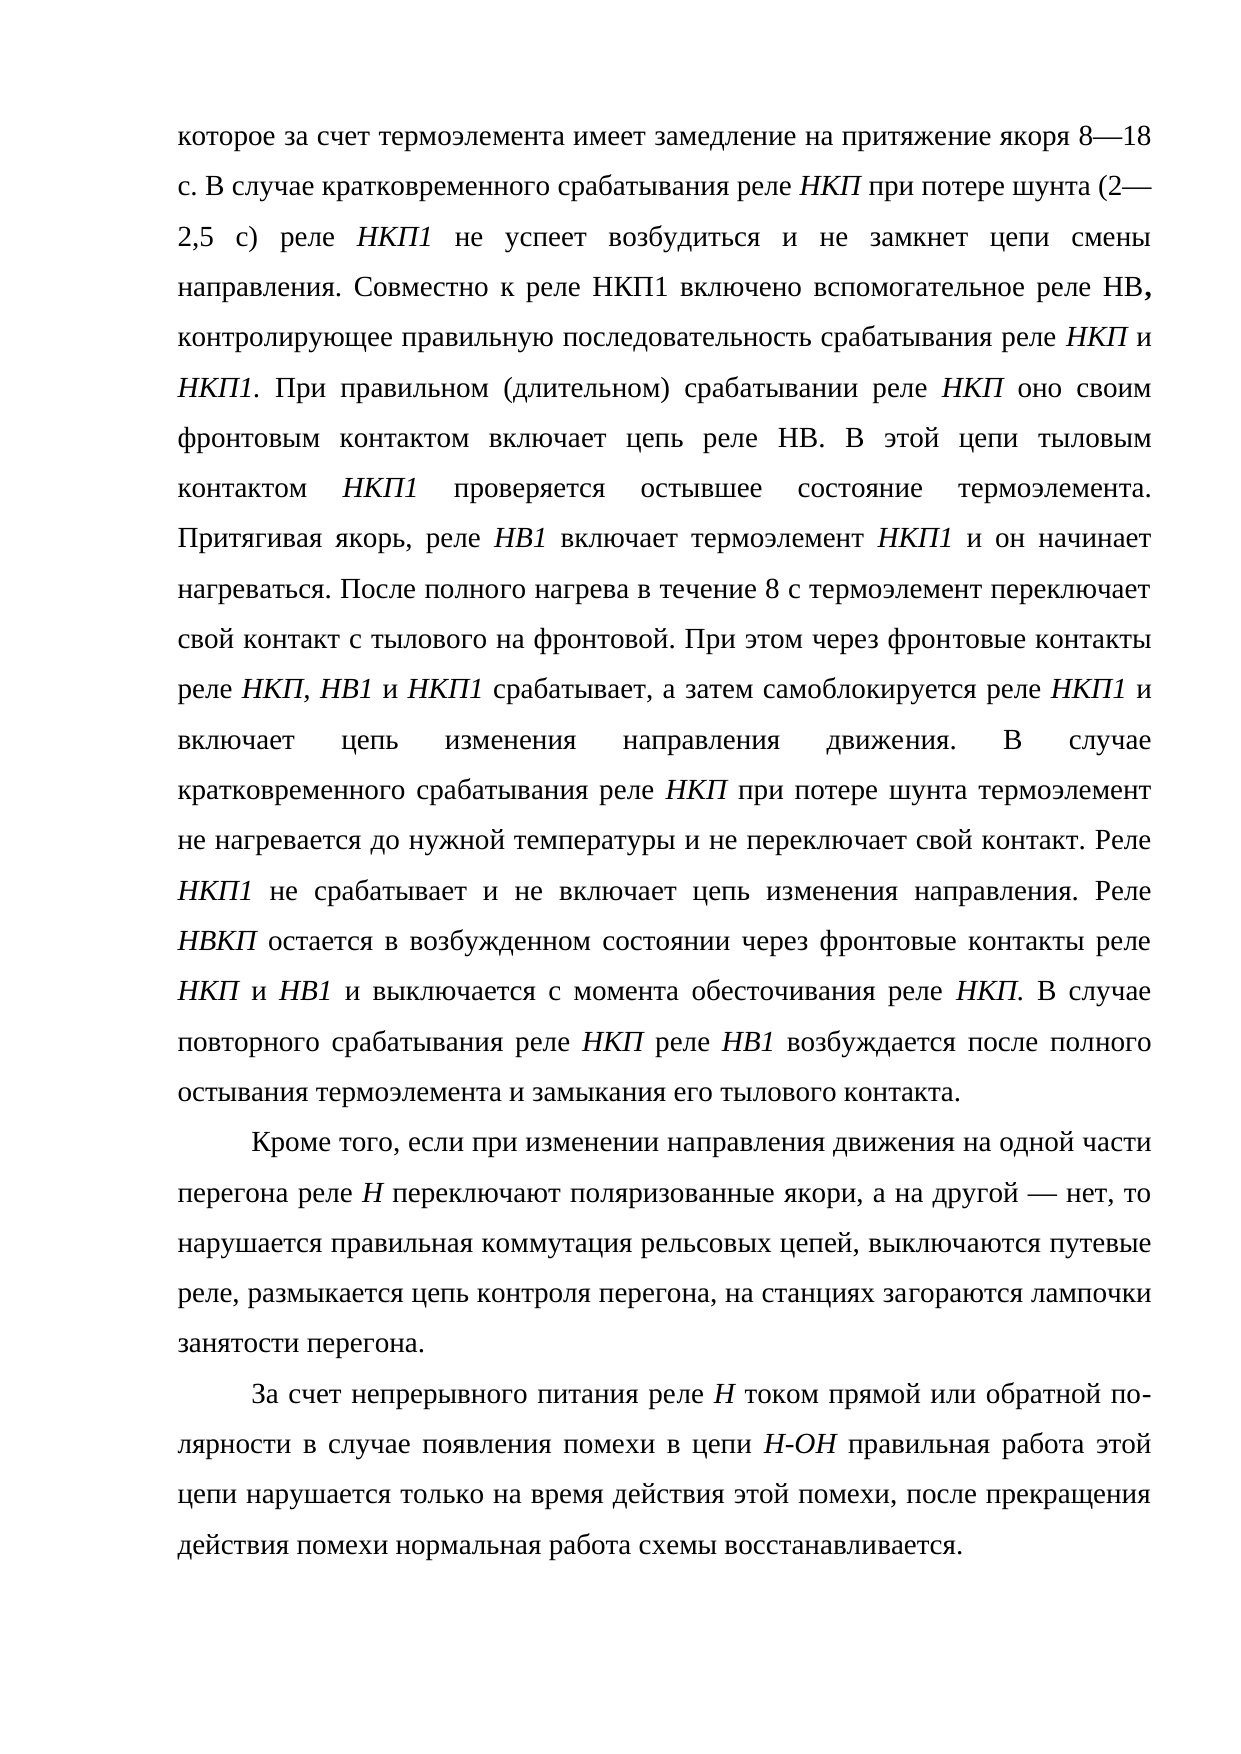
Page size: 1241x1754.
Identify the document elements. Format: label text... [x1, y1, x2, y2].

text Кроме того, если при изменении направления движения на одной части перегона реле Н переключают поляризованные якори, а на другой — нет, то нарушается правильная коммутация рельсовых цепей, выключаются путевые реле, размыкается цепь контроля перегона, на станциях загораются лампочки занятости перегона. [177, 1124, 1152, 1359]
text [177, 118, 1152, 1108]
text За счет непрерывного питания реле Н током прямой или обратной полярности в случае появления помехи в цепи Н-ОН правильная работа этой цепи нарушается только на время действия этой помехи, после прекращения действия помехи нормальная работа схемы восстанавливается. [177, 1376, 1152, 1560]
